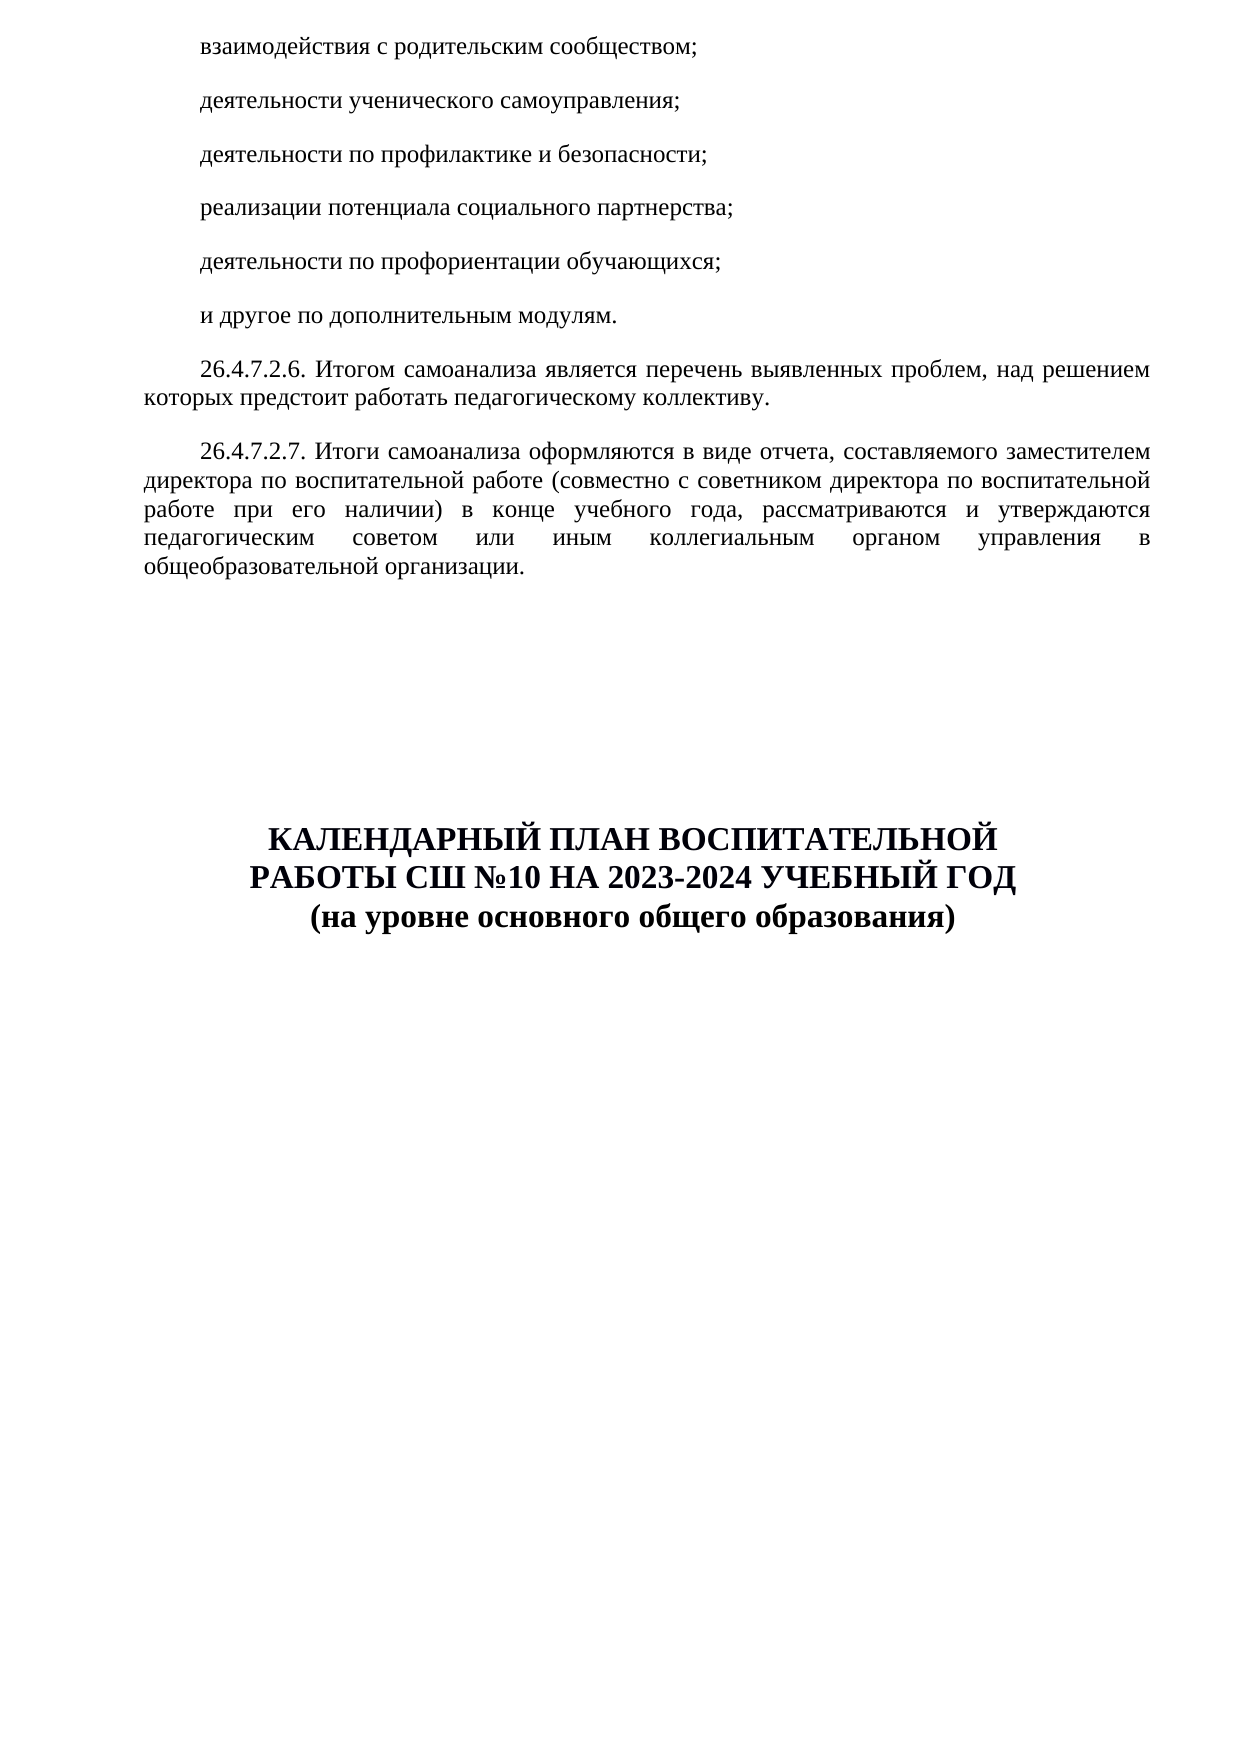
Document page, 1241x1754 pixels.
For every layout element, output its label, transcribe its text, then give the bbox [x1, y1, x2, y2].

text 26.4.7.2.6. Итогом самоанализа является перечень выявленных проблем, над решением которых предстоит работать педагогическому коллективу. [144, 354, 1151, 411]
text деятельности по профилактике и безопасности; [144, 139, 1151, 167]
title (на уровне основного общего образования) [221, 897, 1044, 935]
text деятельности по профориентации обучающихся; [144, 246, 1151, 275]
text деятельности ученического самоуправления; [144, 85, 1151, 114]
text взаимодействия с родительским сообществом; [144, 31, 1151, 60]
text и другое по дополнительным модулям. [144, 300, 1151, 329]
text 26.4.7.2.7. Итоги самоанализа оформляются в виде отчета, составляемого заместителем директора по воспитательной работе (совместно с советником директора по воспитательной работе при его наличии) в конце учебного года, рассматриваются и утверждаются педагогическим советом или иным коллегиальным органом управления в общеобразовательной организации. [144, 436, 1151, 580]
text реализации потенциала социального партнерства; [144, 192, 1151, 221]
title КАЛЕНДАРНЫЙ ПЛАН ВОСПИТАТЕЛЬНОЙ РАБОТЫ СШ №10 НА 2023-2024 УЧЕБНЫЙ ГОД [222, 819, 1044, 896]
